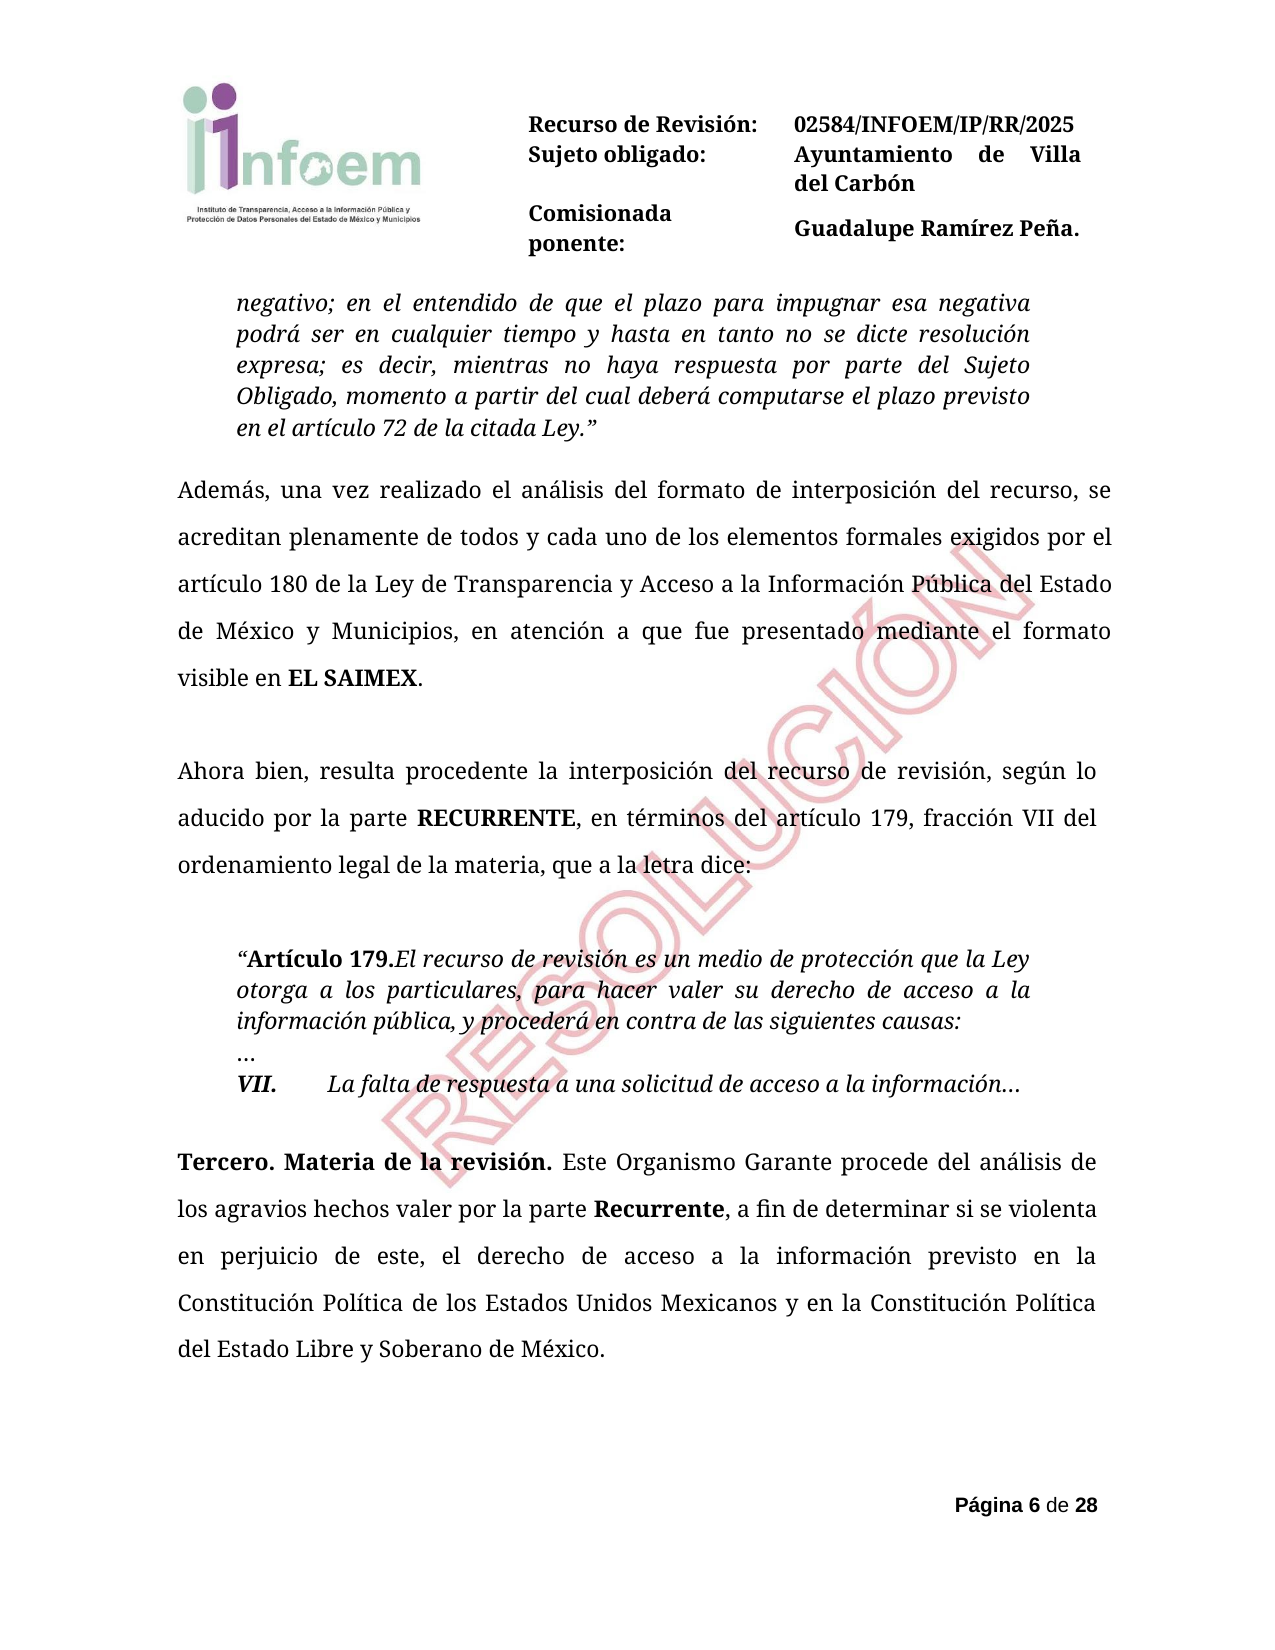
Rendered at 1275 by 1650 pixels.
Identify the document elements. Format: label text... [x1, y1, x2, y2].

text Tercero. Materia de la revisión. Este Organismo Garante procede del análisis de los agravios hechos valer por la parte Recurrente, a fin de determinar si se violenta en perjuicio de este, el derecho de acceso a la información previsto en la Constitución Política de los Estados Unidos Mexicanos y en la Constitución Política del Estado Libre y Soberano de México. [177, 1146, 1098, 1365]
picture [65, 23, 1275, 1650]
text Además, una vez realizado el análisis del formato de interposición del recurso, se acreditan plenamente de todos y cada uno de los elementos formales exigidos por el artículo 180 de la Ley de Transparencia y Acceso a la Información Pública del Estado de México y Municipios, en atención a que fue presentado mediante el formato visible en EL SAIMEX. [177, 474, 1113, 693]
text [236, 287, 1034, 443]
list La falta de respuesta a una solicitud de acceso a la información… [236, 1068, 1034, 1099]
text Ahora bien, resulta procedente la interposición del recurso de revisión, según lo aducido por la parte RECURRENTE, en términos del artículo 179, fracción VII del ordenamiento legal de la materia, que a la letra dice: [177, 755, 1098, 880]
text … [236, 1037, 1034, 1068]
text “Artículo 179.El recurso de revisión es un medio de protección que la Ley otorga a los particulares, para hacer valer su derecho de acceso a la información pública, y procederá en contra de las siguientes causas: [236, 943, 1034, 1037]
